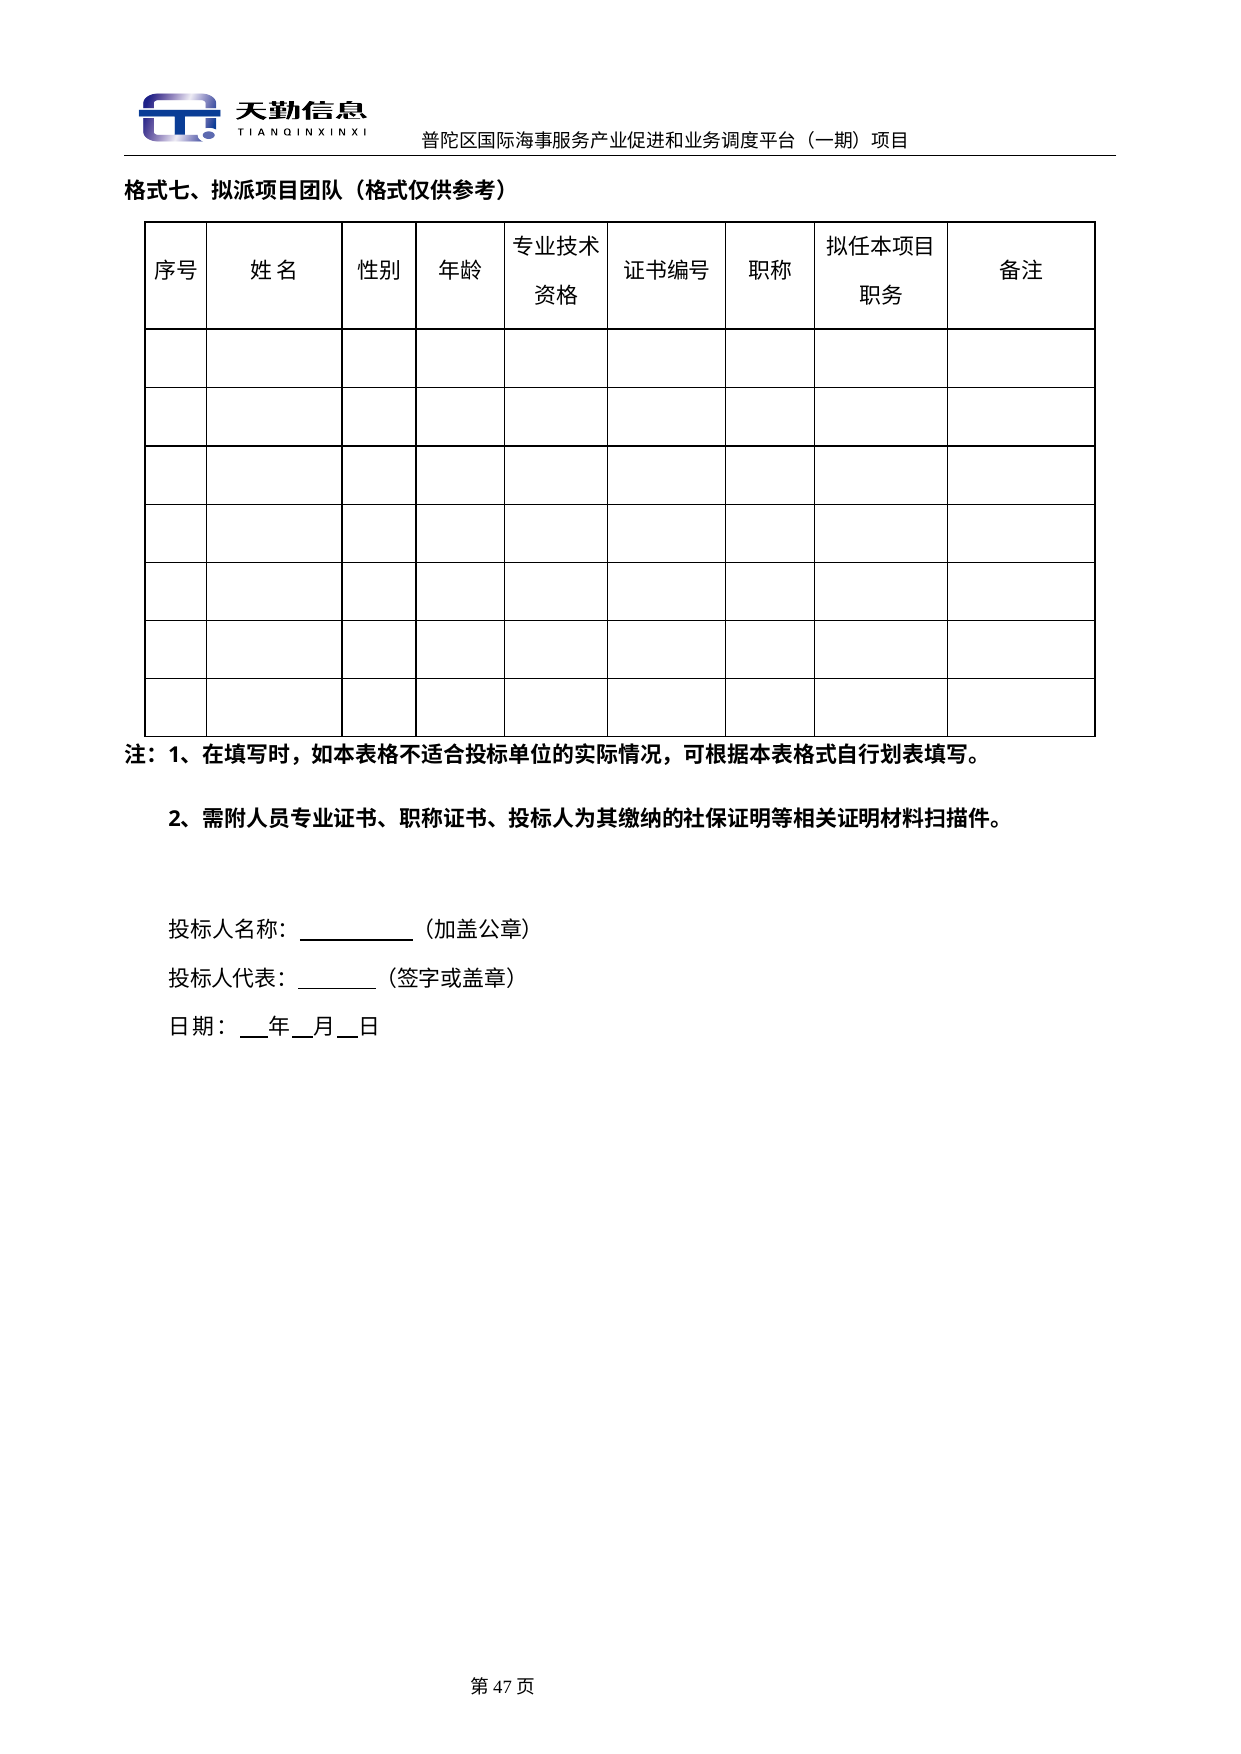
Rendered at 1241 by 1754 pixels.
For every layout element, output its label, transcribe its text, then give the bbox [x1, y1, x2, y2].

table_header 序号 [146, 223, 206, 328]
table_cell [146, 447, 206, 504]
table_cell [207, 563, 341, 620]
table_header 拟任本项目职务 [815, 223, 947, 328]
table_cell [343, 505, 415, 562]
table_cell [948, 447, 1094, 504]
text 格式七、拟派项目团队（格式仅供参考） [124, 173, 1116, 205]
table_cell [505, 679, 607, 736]
table_cell [343, 679, 415, 736]
table_cell [417, 621, 504, 678]
table_cell [608, 330, 725, 387]
text 2、需附人员专业证书、职称证书、投标人为其缴纳的社保证明等相关证明材料扫描件。 [124, 801, 1116, 833]
table_cell [815, 388, 947, 445]
table_cell [726, 388, 814, 445]
table_cell [726, 505, 814, 562]
table_cell [608, 447, 725, 504]
table_cell [815, 563, 947, 620]
table_cell [207, 447, 341, 504]
table_cell [505, 563, 607, 620]
text 日期： 年 月 日 [168, 1008, 1116, 1041]
table_cell [505, 330, 607, 387]
table_cell [815, 447, 947, 504]
table_cell [726, 330, 814, 387]
table_cell [948, 679, 1094, 736]
table_cell [343, 330, 415, 387]
table_cell [207, 388, 341, 445]
table_cell [948, 563, 1094, 620]
table_cell [948, 505, 1094, 562]
table_cell [608, 388, 725, 445]
table_cell [207, 621, 341, 678]
table_header 专业技术资格 [505, 223, 607, 328]
table_cell [505, 505, 607, 562]
text 投标人名称： （加盖公章） [168, 912, 1116, 944]
table_header 性别 [343, 223, 415, 328]
table_cell [608, 563, 725, 620]
table_cell [726, 621, 814, 678]
table_cell [343, 447, 415, 504]
table_cell [726, 679, 814, 736]
table_cell [417, 563, 504, 620]
table_cell [608, 679, 725, 736]
table_cell [417, 447, 504, 504]
table_cell [505, 447, 607, 504]
table_cell [948, 388, 1094, 445]
table_cell [726, 447, 814, 504]
table_cell [207, 679, 341, 736]
text 投标人代表： （签字或盖章） [168, 960, 1116, 993]
table_cell [815, 621, 947, 678]
table_cell [417, 388, 504, 445]
table_cell [815, 330, 947, 387]
table_cell [417, 330, 504, 387]
table_cell [608, 505, 725, 562]
table_cell [146, 621, 206, 678]
table_cell [146, 679, 206, 736]
picture [124, 88, 392, 148]
table_cell [343, 621, 415, 678]
table_cell [417, 505, 504, 562]
table_cell [146, 330, 206, 387]
text 注：1、在填写时，如本表格不适合投标单位的实际情况，可根据本表格式自行划表填写。 [124, 737, 1116, 769]
table_cell [948, 621, 1094, 678]
table_cell [815, 679, 947, 736]
table_cell [505, 621, 607, 678]
table_cell [207, 505, 341, 562]
table_cell [343, 388, 415, 445]
table_header 姓 名 [207, 223, 341, 328]
table_cell [146, 505, 206, 562]
table_header 年龄 [417, 223, 504, 328]
table_cell [207, 330, 341, 387]
table_cell [146, 388, 206, 445]
table_cell [505, 388, 607, 445]
table_cell [417, 679, 504, 736]
table_cell [815, 505, 947, 562]
table_header 职称 [726, 223, 814, 328]
table_cell [343, 563, 415, 620]
table_header 备注 [948, 223, 1094, 328]
table_cell [146, 563, 206, 620]
table_cell [608, 621, 725, 678]
table_header 证书编号 [608, 223, 725, 328]
table_cell [726, 563, 814, 620]
table_cell [948, 330, 1094, 387]
